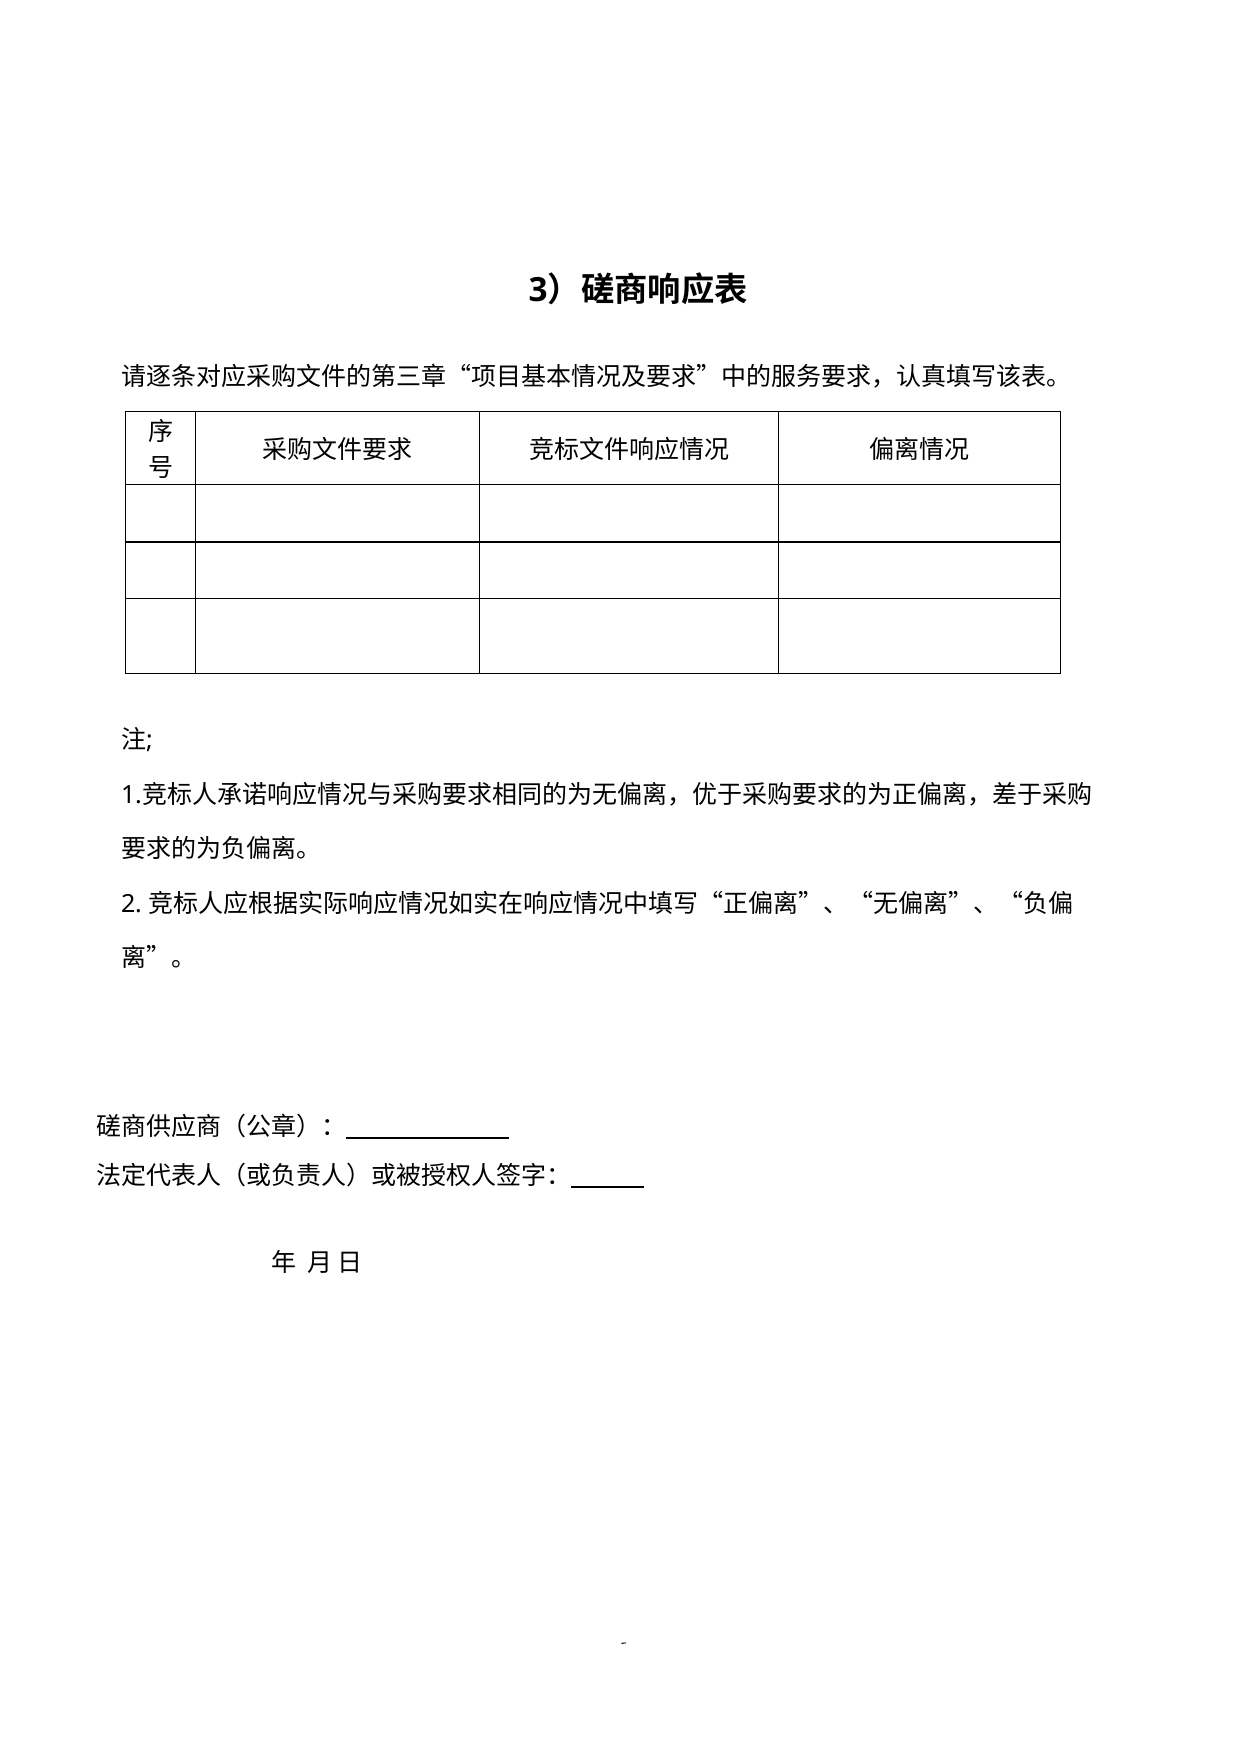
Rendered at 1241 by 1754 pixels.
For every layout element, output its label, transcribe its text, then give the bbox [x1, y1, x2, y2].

table_cell [779, 599, 1060, 673]
table_header 序号 [126, 412, 195, 484]
text 2. 竞标人应根据实际响应情况如实在响应情况中填写“正偏离”、“无偏离”、“负偏 [96, 883, 1180, 919]
text 3）磋商响应表 [96, 264, 1180, 310]
table_header 采购文件要求 [196, 412, 479, 484]
table_header 偏离情况 [779, 412, 1060, 484]
text 年 月 日 [96, 1242, 1180, 1279]
table_cell [779, 543, 1060, 598]
text 要求的为负偏离。 [96, 829, 1180, 865]
table_cell [126, 485, 195, 541]
text 请逐条对应采购文件的第三章“项目基本情况及要求”中的服务要求，认真填写该表。 [96, 356, 1180, 392]
text 注; [96, 720, 1180, 756]
table_cell [779, 485, 1060, 541]
table_cell [480, 485, 778, 541]
text 1.竞标人承诺响应情况与采购要求相同的为无偏离，优于采购要求的为正偏离，差于采购 [96, 774, 1180, 811]
table_cell [196, 599, 479, 673]
table_header 竞标文件响应情况 [480, 412, 778, 484]
text 离”。 [96, 937, 1180, 974]
table_cell [126, 599, 195, 673]
table_cell [480, 543, 778, 598]
table_cell [196, 485, 479, 541]
table_cell [480, 599, 778, 673]
table_cell [196, 543, 479, 598]
text 法定代表人（或负责人）或被授权人签字： [96, 1155, 1130, 1191]
text 磋商供应商（公章）： [96, 1106, 1130, 1143]
table_cell [126, 543, 195, 598]
